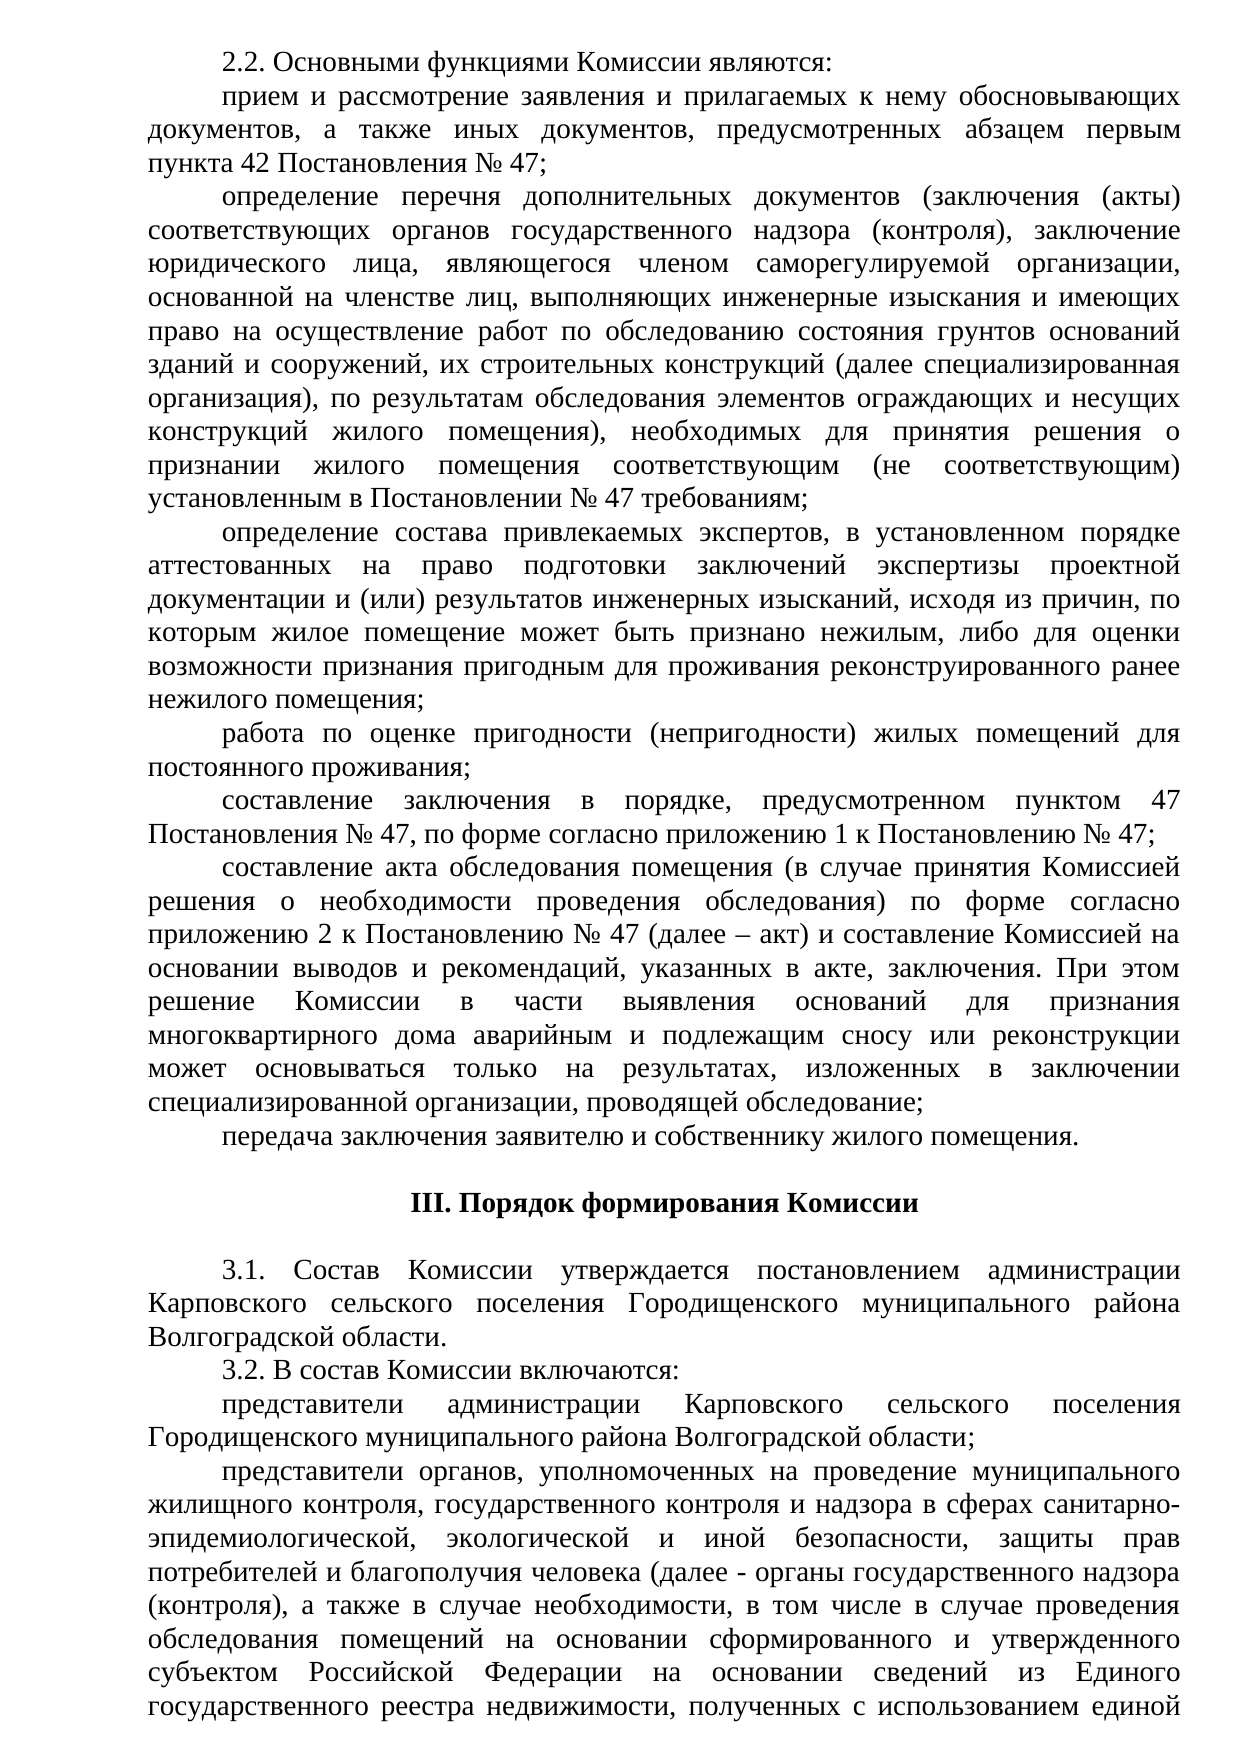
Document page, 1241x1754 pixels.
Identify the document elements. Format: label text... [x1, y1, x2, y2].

text работа по оценке пригодности (непригодности) жилых помещений для постоянного проживания; [148, 715, 1181, 782]
text III. Порядок формирования Комиссии [148, 1185, 1181, 1218]
text составление заключения в порядке, предусмотренном пунктом 47 Постановления № 47, по форме согласно приложению 1 к Постановлению № 47; [148, 782, 1181, 849]
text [148, 1453, 1181, 1721]
text передача заключения заявителю и собственнику жилого помещения. [148, 1118, 1181, 1151]
text представители администрации Карповского сельского поселения Городищенского муниципального района Волгоградской области; [148, 1386, 1181, 1453]
text определение перечня дополнительных документов (заключения (акты) соответствующих органов государственного надзора (контроля), заключение юридического лица, являющегося членом саморегулируемой организации, основанной на членстве лиц, выполняющих инженерные изыскания и имеющих право на осуществление работ по обследованию состояния грунтов оснований зданий и сооружений, их строительных конструкций (далее специализированная организация), по результатам обследования элементов ограждающих и несущих конструкций жилого помещения), необходимых для принятия решения о признании жилого помещения соответствующим (не соответствующим) установленным в Постановлении № 47 требованиям; [148, 178, 1181, 514]
text составление акта обследования помещения (в случае принятия Комиссией решения о необходимости проведения обследования) по форме согласно приложению 2 к Постановлению № 47 (далее – акт) и составление Комиссией на основании выводов и рекомендаций, указанных в акте, заключения. При этом решение Комиссии в части выявления оснований для признания многоквартирного дома аварийным и подлежащим сносу или реконструкции может основываться только на результатах, изложенных в заключении специализированной организации, проводящей обследование; [148, 849, 1181, 1118]
text 2.2. Основными функциями Комиссии являются: [148, 44, 1181, 78]
text определение состава привлекаемых экспертов, в установленном порядке аттестованных на право подготовки заключений экспертизы проектной документации и (или) результатов инженерных изысканий, исходя из причин, по которым жилое помещение может быть признано нежилым, либо для оценки возможности признания пригодным для проживания реконструированного ранее нежилого помещения; [148, 514, 1181, 715]
text прием и рассмотрение заявления и прилагаемых к нему обосновывающих документов, а также иных документов, предусмотренных абзацем первым пункта 42 Постановления № 47; [148, 78, 1181, 178]
text 3.1. Состав Комиссии утверждается постановлением администрации Карповского сельского поселения Городищенского муниципального района Волгоградской области. [148, 1252, 1181, 1352]
text 3.2. В состав Комиссии включаются: [148, 1352, 1181, 1386]
